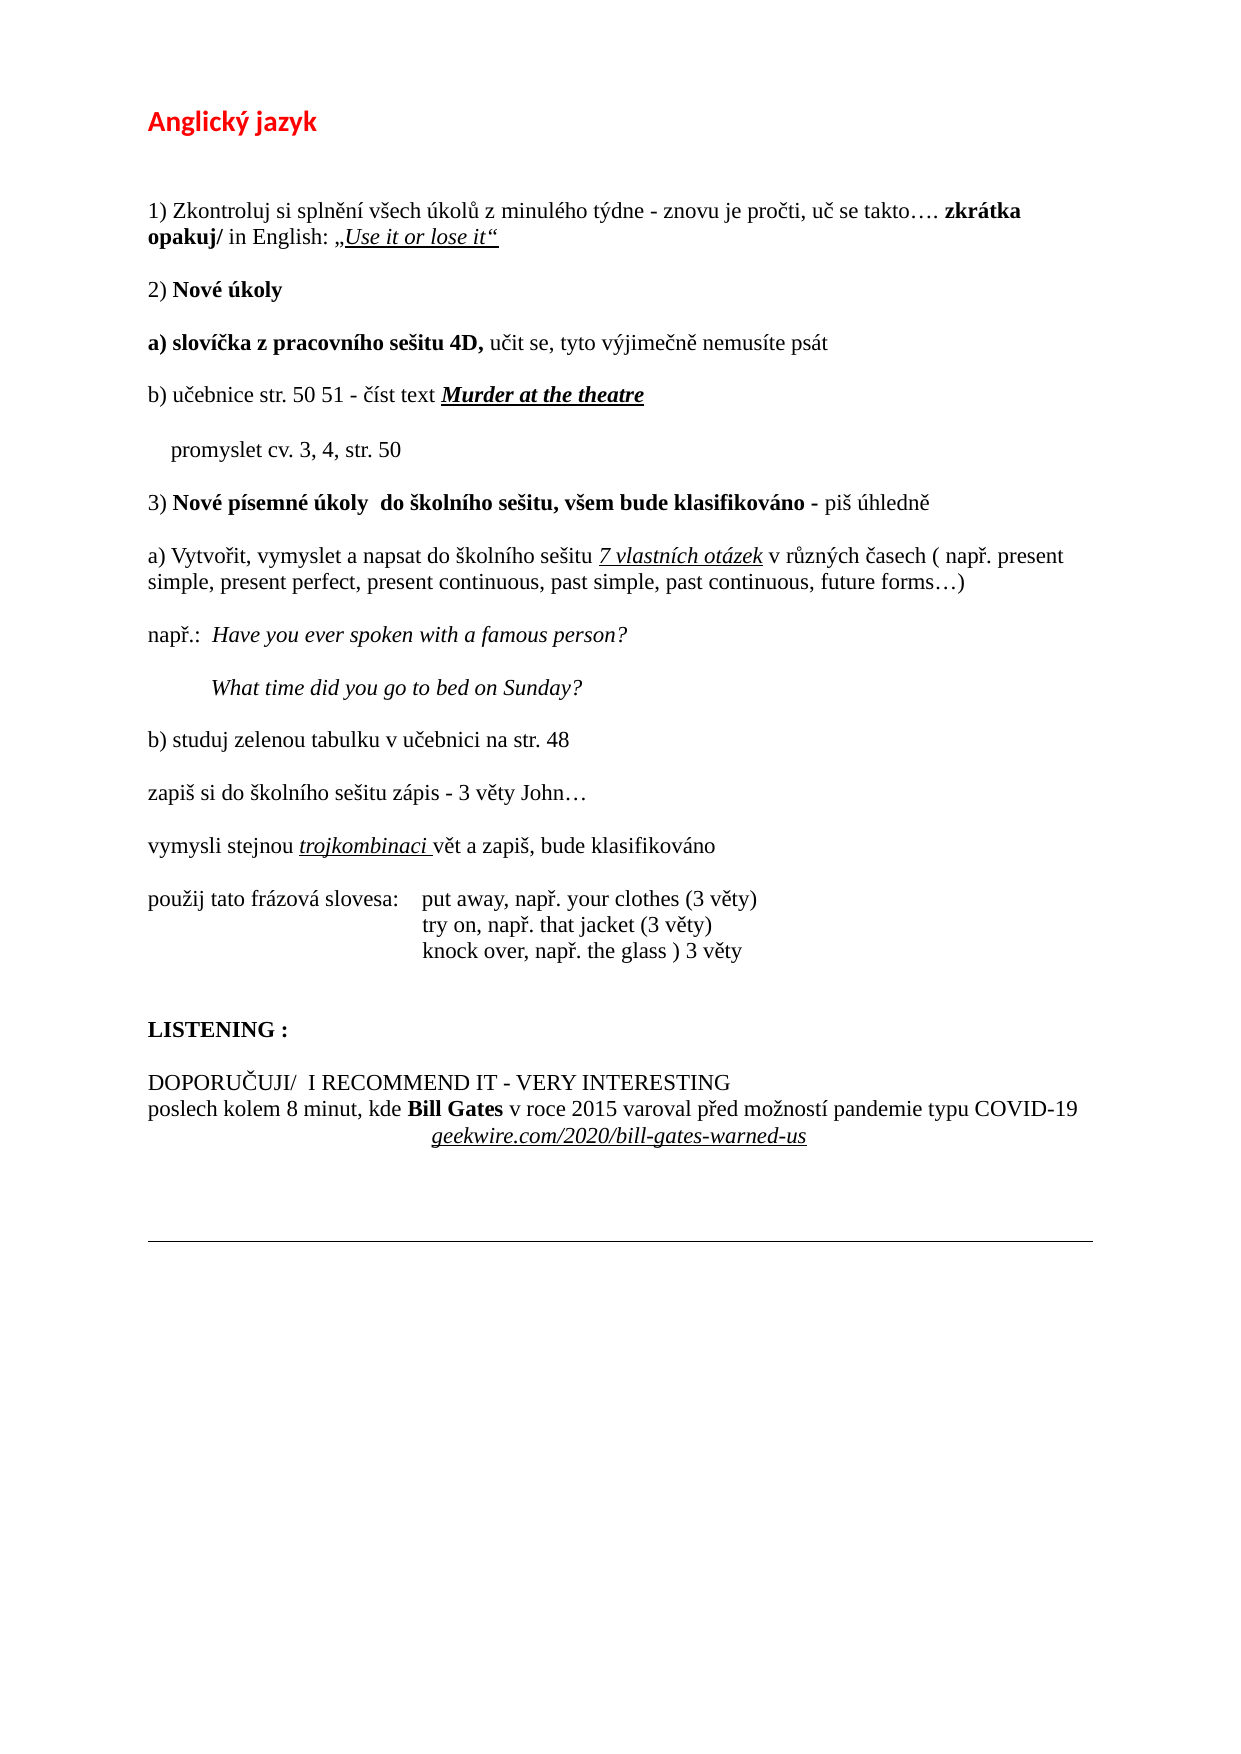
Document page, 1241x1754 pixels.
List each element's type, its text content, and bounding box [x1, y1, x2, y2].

text LISTENING : [148, 1016, 1093, 1043]
text b) studuj zelenou tabulku v učebnici na str. 48 [148, 726, 1093, 753]
text a) slovíčka z pracovního sešitu 4D, učit se, tyto výjimečně nemusíte psát [148, 329, 1093, 355]
text 3) Nové písemné úkoly do školního sešitu, všem bude klasifikováno - piš úhledně [148, 489, 1093, 516]
text What time did you go to bed on Sunday? [148, 674, 1093, 700]
text 2) Nové úkoly [148, 276, 1093, 302]
text 1) Zkontroluj si splnění všech úkolů z minulého týdne - znovu je pročti, uč se takto…. zkrátka opakuj/ in English: „Use it or lose it“ [148, 197, 1093, 250]
text použij tato frázová slovesa: put away, např. your clothes (3 věty) [148, 884, 1093, 911]
text a) Vytvořit, vymyslet a napsat do školního sešitu 7 vlastních otázek v různých časech ( např. present simple, present perfect, present continuous, past simple, past continuous, future forms…) [148, 542, 1093, 595]
text zapiš si do školního sešitu zápis - 3 věty John… [148, 779, 1093, 806]
text poslech kolem 8 minut, kde Bill Gates v roce 2015 varoval před možností pandemie typu COVID-19 [148, 1095, 1093, 1122]
text b) učebnice str. 50 51 - číst text Murder at the theatre [148, 381, 1093, 408]
text geekwire.com/2020/bill-gates-warned-us [148, 1122, 1093, 1148]
text vymysli stejnou trojkombinaci vět a zapiš, bude klasifikováno [148, 832, 1093, 858]
text knock over, např. the glass ) 3 věty [148, 937, 1093, 964]
text promyslet cv. 3, 4, str. 50 [148, 437, 1093, 463]
text např.: Have you ever spoken with a famous person? [148, 621, 1093, 647]
text Anglický jazyk [148, 103, 1093, 139]
text DOPORUČUJI/ I RECOMMEND IT - VERY INTERESTING [148, 1069, 1093, 1095]
text try on, např. that jacket (3 věty) [148, 911, 1093, 937]
